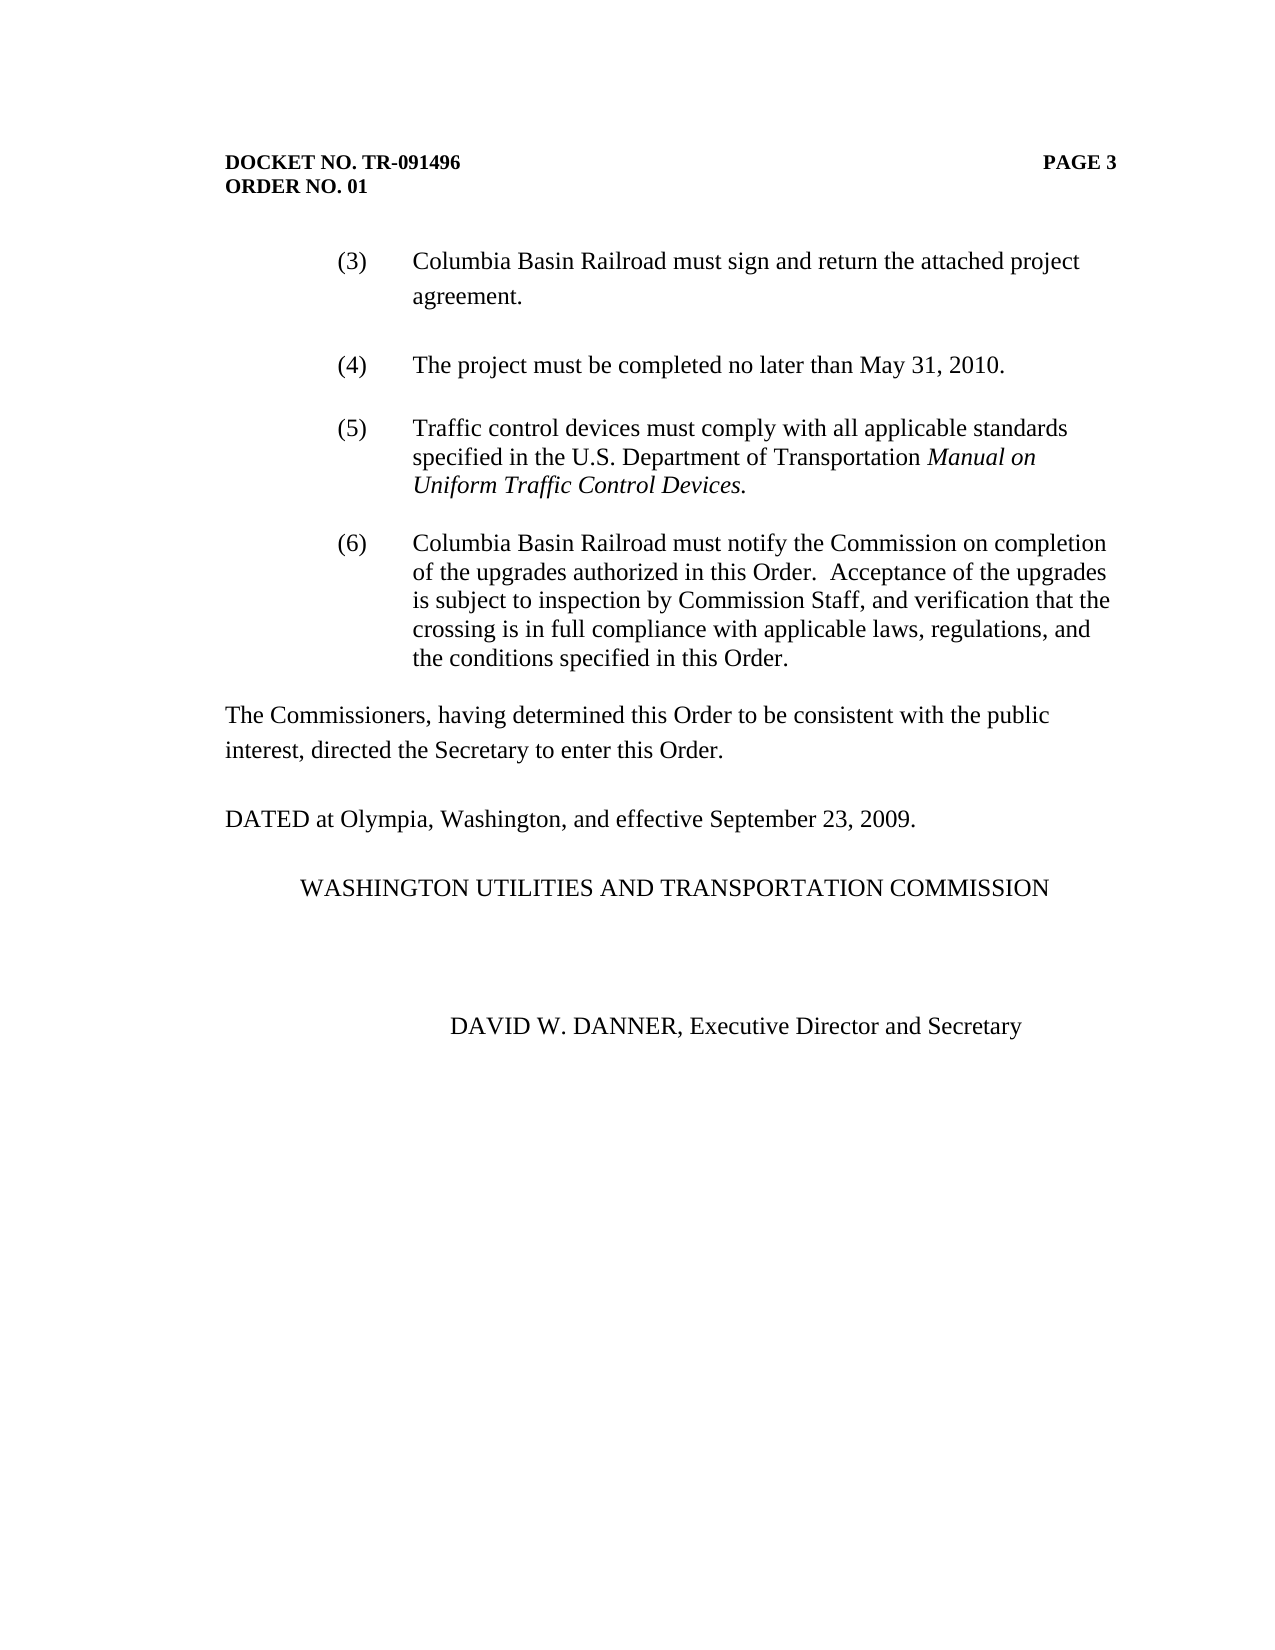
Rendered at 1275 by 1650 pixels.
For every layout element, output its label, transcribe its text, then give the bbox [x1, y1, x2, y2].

list The project must be completed no later than May 31, 2010. [337, 350, 1125, 378]
list Columbia Basin Railroad must sign and return the attached project agreement. [337, 246, 1125, 309]
text DAVID W. DANNER, Executive Director and Secretary [450, 1011, 1125, 1039]
text DATED at Olympia, Washington, and effective September 23, 2009. [225, 804, 1125, 833]
list Columbia Basin Railroad must notify the Commission on completion of the upgrades authorized in this Order. Acceptance of the upgrades is subject to inspection by Commission Staff, and verification that the crossing is in full compliance with applicable laws, regulations, and the conditions specified in this Order. [337, 528, 1125, 672]
list Traffic control devices must comply with all applicable standards specified in the U.S. Department of Transportation Manual on Uniform Traffic Control Devices. [337, 413, 1125, 499]
list The Commissioners, having determined this Order to be consistent with the public interest, directed the Secretary to enter this Order. [225, 700, 1125, 764]
text UTILITIES AND TRANSPORTATION COMMISSION [225, 873, 1125, 902]
